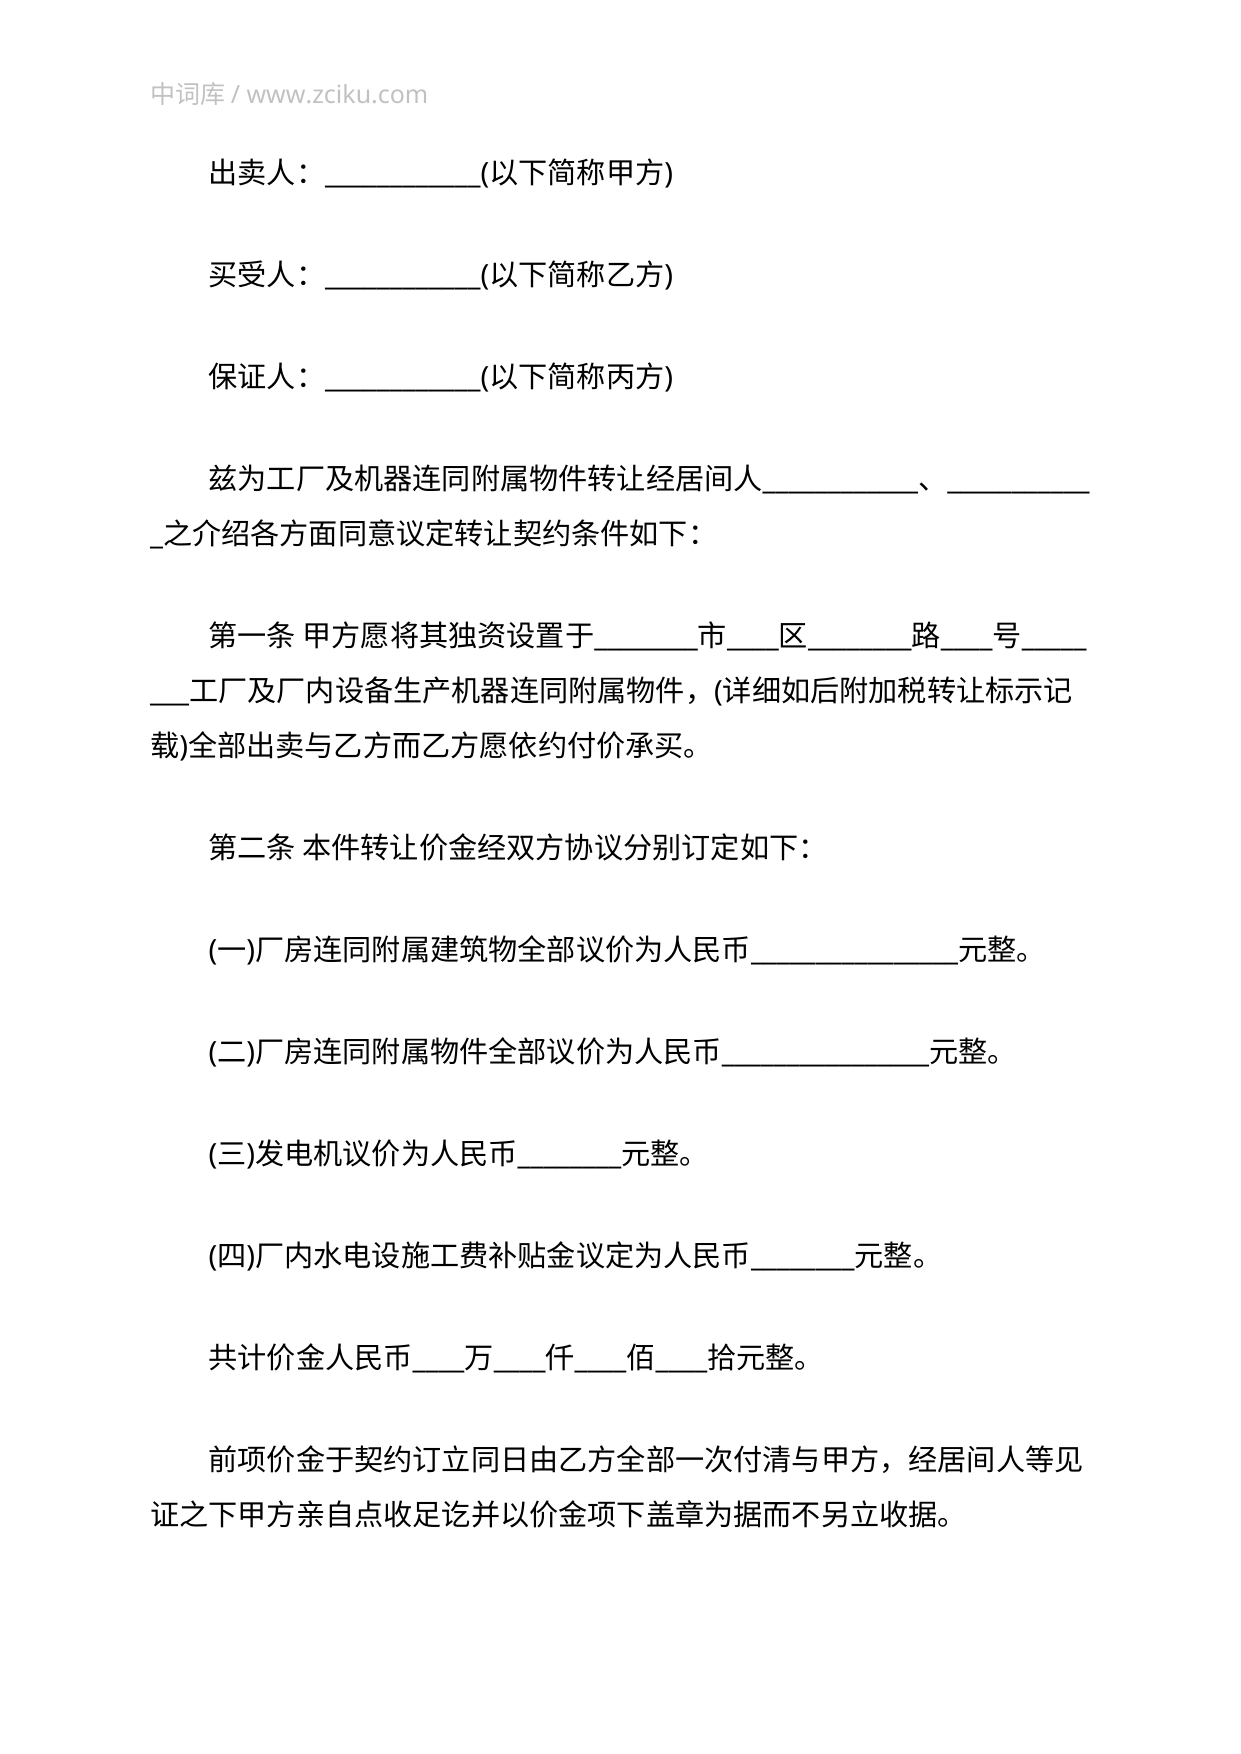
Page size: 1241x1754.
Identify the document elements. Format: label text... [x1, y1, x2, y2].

text (四)厂内水电设施工费补贴金议定为人民币________元整。 [150, 1233, 1090, 1275]
text 买受人：____________(以下简称乙方) [150, 252, 1090, 294]
text 保证人：____________(以下简称丙方) [150, 354, 1090, 396]
text 共计价金人民币____万____仟____佰____拾元整。 [150, 1334, 1090, 1377]
text 第一条 甲方愿将其独资设置于________市____区________路____号________工厂及厂内设备生产机器连同附属物件，(详细如后附加税转让标示记载)全部出卖与乙方而乙方愿依约付价承买。 [150, 613, 1090, 765]
text 第二条 本件转让价金经双方协议分别订定如下： [150, 825, 1090, 867]
text 兹为工厂及机器连同附属物件转让经居间人____________、____________之介绍各方面同意议定转让契约条件如下： [150, 456, 1090, 553]
text (二)厂房连同附属物件全部议价为人民币________________元整。 [150, 1029, 1090, 1071]
text (三)发电机议价为人民币________元整。 [150, 1131, 1090, 1173]
text 前项价金于契约订立同日由乙方全部一次付清与甲方，经居间人等见证之下甲方亲自点收足讫并以价金项下盖章为据而不另立收据。 [150, 1437, 1090, 1534]
text 出卖人：____________(以下简称甲方) [150, 150, 1090, 192]
text (一)厂房连同附属建筑物全部议价为人民币________________元整。 [150, 927, 1090, 969]
